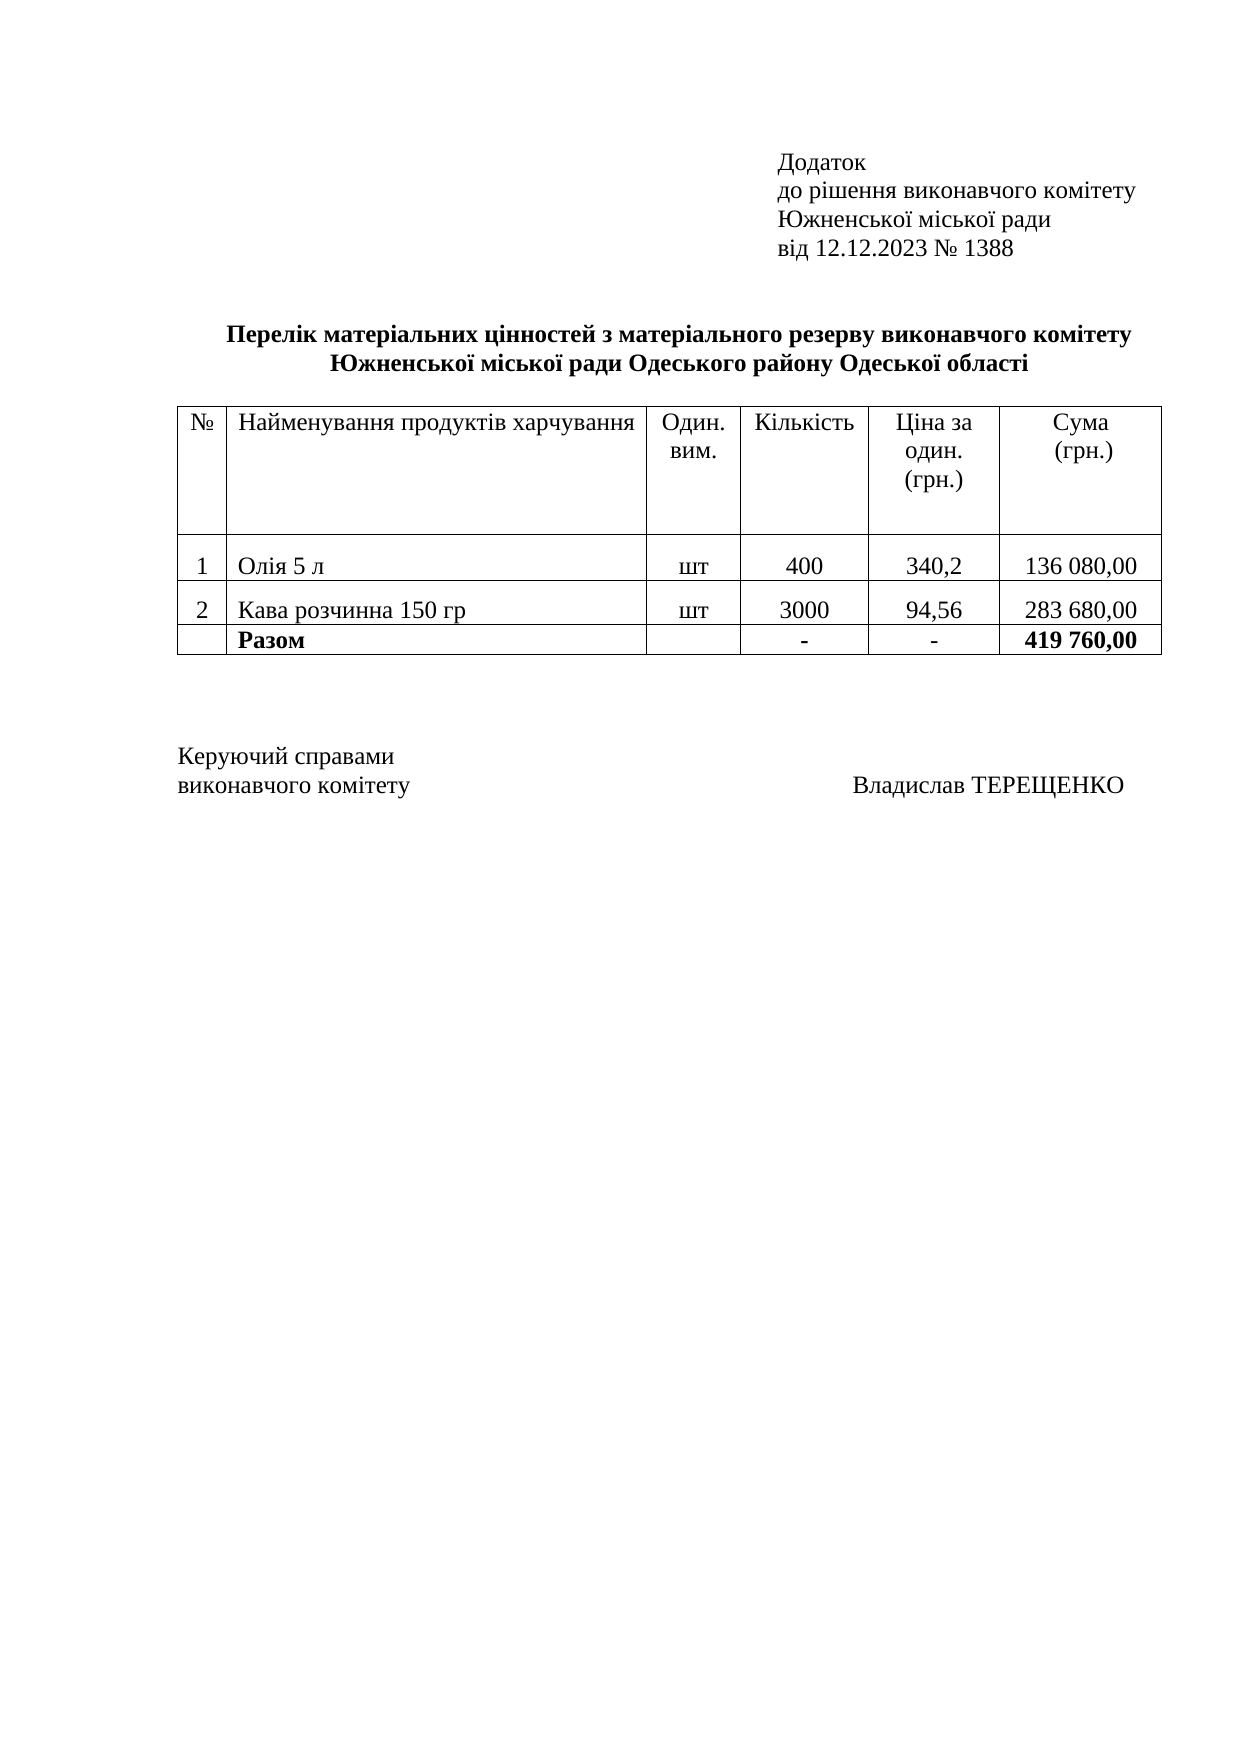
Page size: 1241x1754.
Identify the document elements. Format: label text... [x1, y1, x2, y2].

table_header Найменування продуктів харчування [227, 407, 646, 534]
table_cell шт [647, 581, 740, 624]
table_cell шт [647, 535, 740, 580]
text Керуючий справами [177, 741, 1181, 770]
text від 12.12.2023 № 1388 [702, 233, 1181, 262]
table_cell 419 760,00 [1000, 625, 1161, 654]
table_header Кількість [741, 407, 868, 534]
table_cell Кава розчинна 150 гр [227, 581, 646, 624]
text Додаток [702, 147, 1181, 176]
text виконавчого комітету Владислав ТЕРЕЩЕНКО [177, 770, 1181, 798]
table_cell 283 680,00 [1000, 581, 1161, 624]
table_header Один. вим. [647, 407, 740, 534]
table_cell 94,56 [869, 581, 999, 624]
table_cell 2 [178, 581, 226, 624]
table_header Ціна за один. (грн.) [869, 407, 999, 534]
text Южненської міської ради [702, 204, 1181, 233]
table_cell [178, 625, 226, 654]
text Перелік матеріальних цінностей з матеріального резерву виконавчого комітету Южненської міської ради Одеського району Одеської області [177, 319, 1181, 377]
table_cell 3000 [741, 581, 868, 624]
table_header № [178, 407, 226, 534]
table_cell - [869, 625, 999, 654]
table_cell 400 [741, 535, 868, 580]
table_cell 136 080,00 [1000, 535, 1161, 580]
table_cell [647, 625, 740, 654]
table_cell Разом [227, 625, 646, 654]
table_cell 340,2 [869, 535, 999, 580]
table_cell 1 [178, 535, 226, 580]
text до рішення виконавчого комітету [702, 176, 1181, 204]
table_header Сума (грн.) [1000, 407, 1161, 534]
table_cell - [741, 625, 868, 654]
table_cell Олія 5 л [227, 535, 646, 580]
